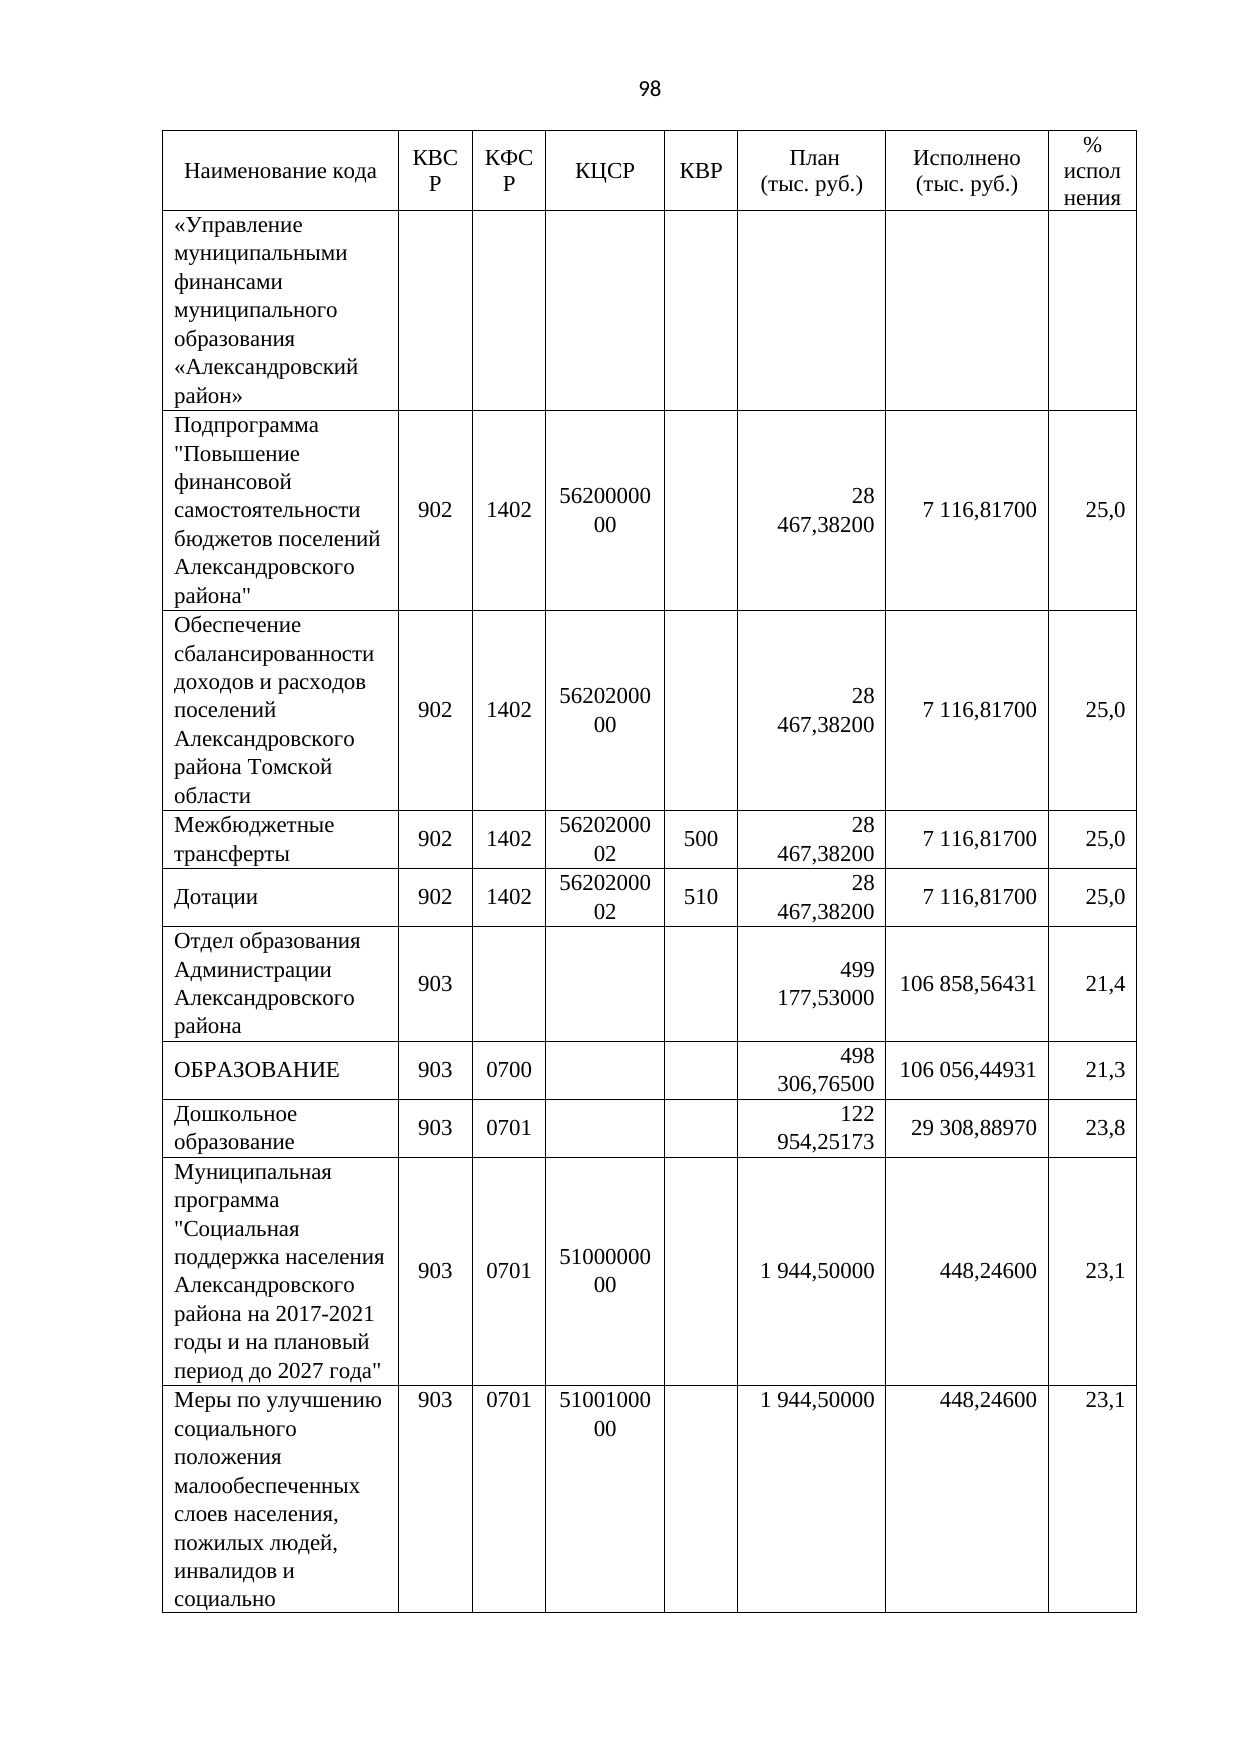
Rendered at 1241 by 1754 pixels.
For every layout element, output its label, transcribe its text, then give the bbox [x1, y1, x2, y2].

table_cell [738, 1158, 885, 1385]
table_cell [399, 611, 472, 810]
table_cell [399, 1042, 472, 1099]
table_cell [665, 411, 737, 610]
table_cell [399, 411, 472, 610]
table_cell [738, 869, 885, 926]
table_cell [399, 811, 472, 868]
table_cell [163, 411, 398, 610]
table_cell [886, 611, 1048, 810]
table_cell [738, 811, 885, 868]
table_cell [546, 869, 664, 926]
table_header КФСР [473, 131, 545, 210]
table_header Исполнено (тыс. руб.) [886, 131, 1048, 210]
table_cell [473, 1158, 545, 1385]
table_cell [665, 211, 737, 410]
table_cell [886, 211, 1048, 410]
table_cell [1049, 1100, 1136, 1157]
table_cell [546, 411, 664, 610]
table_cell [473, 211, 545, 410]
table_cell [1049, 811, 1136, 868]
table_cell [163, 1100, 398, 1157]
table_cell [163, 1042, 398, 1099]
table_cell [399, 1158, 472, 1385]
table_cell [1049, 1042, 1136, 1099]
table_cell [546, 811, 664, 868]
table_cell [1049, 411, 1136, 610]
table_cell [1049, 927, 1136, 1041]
table_header КЦСР [546, 131, 664, 210]
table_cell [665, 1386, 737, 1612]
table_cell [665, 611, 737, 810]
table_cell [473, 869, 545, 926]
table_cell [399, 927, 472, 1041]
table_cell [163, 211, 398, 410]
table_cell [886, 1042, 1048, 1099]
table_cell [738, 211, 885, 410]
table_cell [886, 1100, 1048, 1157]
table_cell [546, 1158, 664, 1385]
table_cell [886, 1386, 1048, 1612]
table_header Наименование кода [163, 131, 398, 210]
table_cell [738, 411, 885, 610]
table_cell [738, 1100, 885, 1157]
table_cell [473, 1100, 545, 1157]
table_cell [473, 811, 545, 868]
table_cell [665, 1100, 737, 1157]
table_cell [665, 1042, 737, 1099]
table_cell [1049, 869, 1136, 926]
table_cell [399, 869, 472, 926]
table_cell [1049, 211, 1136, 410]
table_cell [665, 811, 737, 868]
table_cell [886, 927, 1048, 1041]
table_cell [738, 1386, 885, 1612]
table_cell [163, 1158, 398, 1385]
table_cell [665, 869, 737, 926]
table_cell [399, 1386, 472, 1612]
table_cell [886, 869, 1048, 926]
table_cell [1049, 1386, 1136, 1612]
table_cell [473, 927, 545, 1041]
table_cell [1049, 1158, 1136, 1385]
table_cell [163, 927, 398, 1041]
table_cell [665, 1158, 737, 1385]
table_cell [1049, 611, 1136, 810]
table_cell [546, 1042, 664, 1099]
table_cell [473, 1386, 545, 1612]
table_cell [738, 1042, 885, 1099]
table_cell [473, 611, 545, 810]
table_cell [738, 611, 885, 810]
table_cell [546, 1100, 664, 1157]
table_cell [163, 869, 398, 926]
table_header КВСР [399, 131, 472, 210]
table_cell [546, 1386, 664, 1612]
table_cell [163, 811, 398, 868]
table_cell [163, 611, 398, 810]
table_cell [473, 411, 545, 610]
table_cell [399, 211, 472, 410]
table_header % исполнения [1049, 131, 1136, 210]
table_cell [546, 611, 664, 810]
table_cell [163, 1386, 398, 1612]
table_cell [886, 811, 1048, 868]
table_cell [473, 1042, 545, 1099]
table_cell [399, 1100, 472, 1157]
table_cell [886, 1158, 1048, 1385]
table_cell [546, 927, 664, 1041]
table_header КВР [665, 131, 737, 210]
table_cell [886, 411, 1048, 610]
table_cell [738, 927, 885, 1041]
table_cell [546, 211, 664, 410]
table_header План (тыс. руб.) [738, 131, 885, 210]
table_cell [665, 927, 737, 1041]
